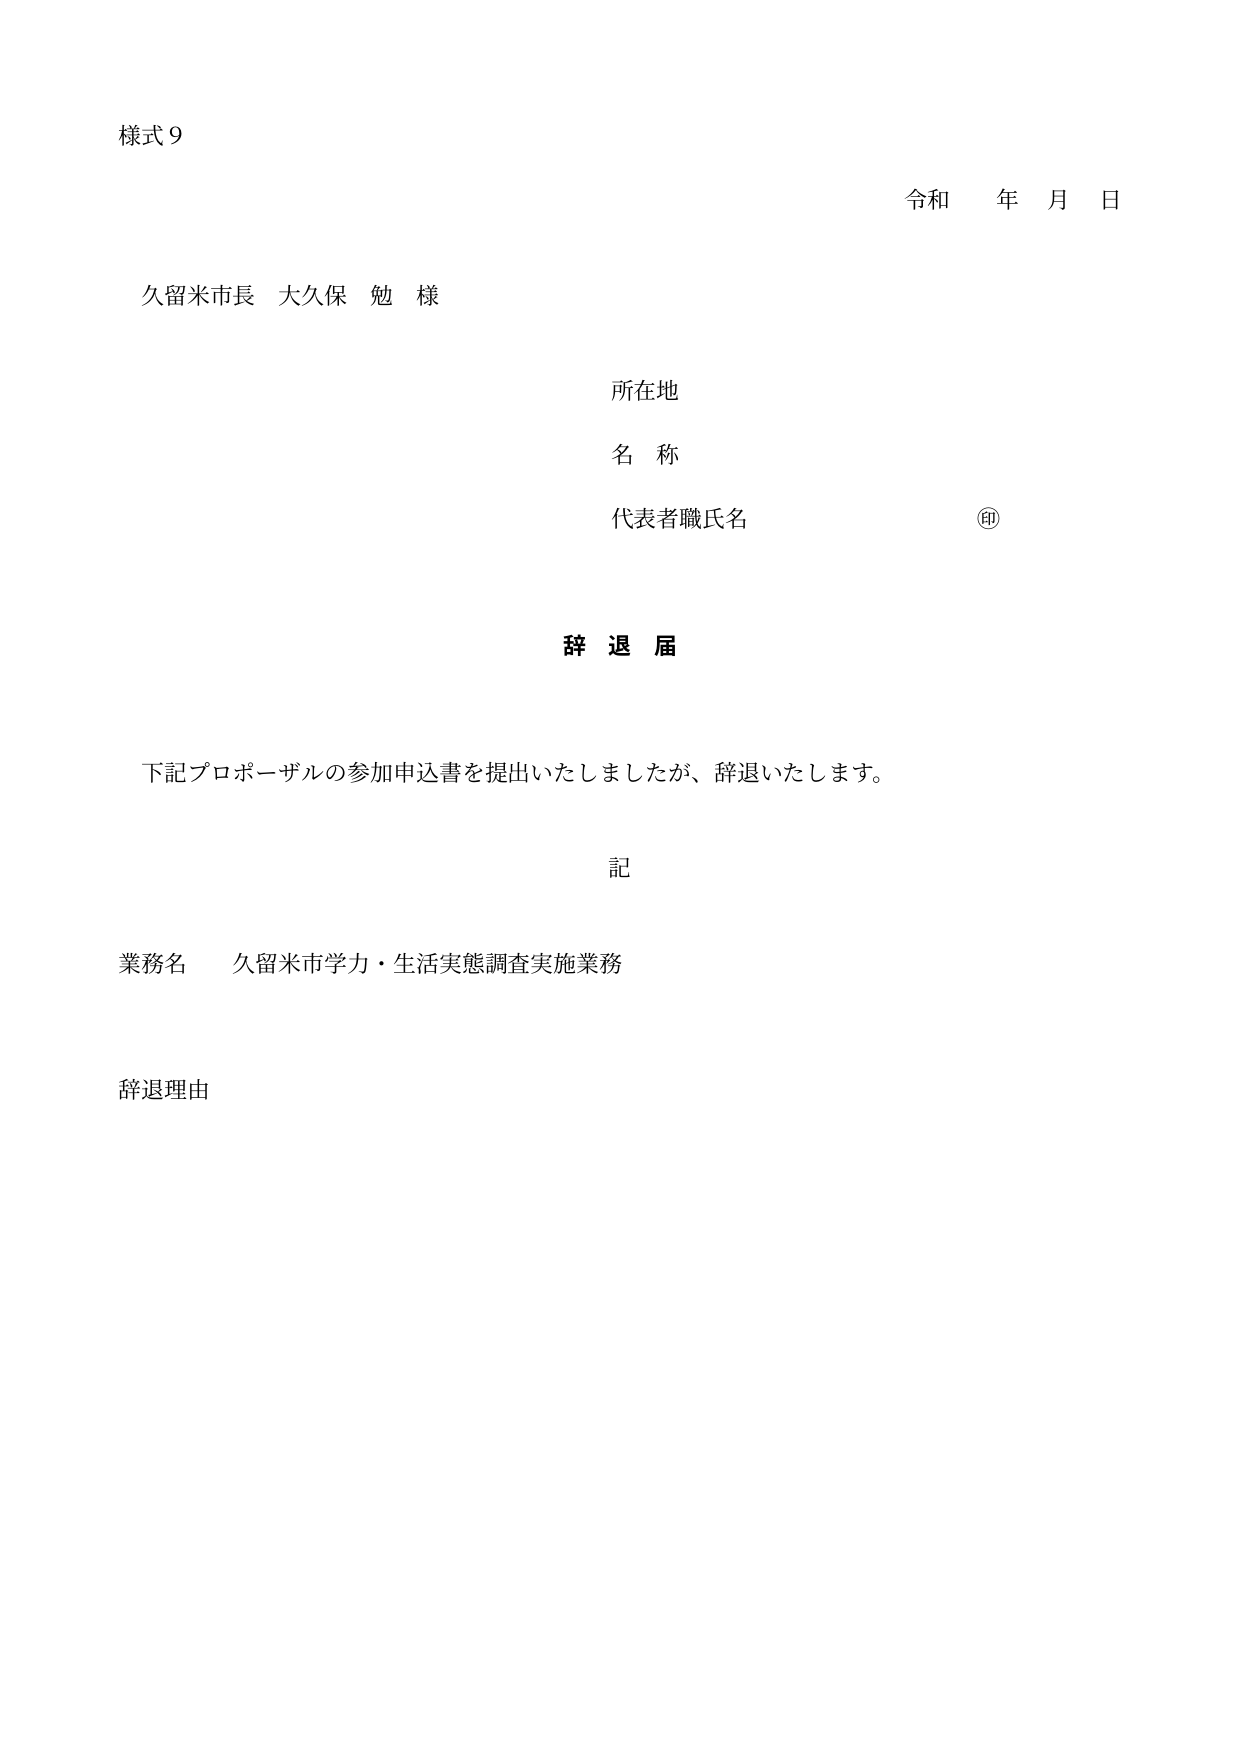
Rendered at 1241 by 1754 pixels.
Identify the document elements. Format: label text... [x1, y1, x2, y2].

text 辞 退 届 [118, 628, 1122, 661]
text 業務名 久留米市学力・生活実態調査実施業務 [118, 946, 1122, 979]
text 久留米市長 大久保 勉 様 [118, 278, 1122, 311]
text 下記プロポーザルの参加申込書を提出いたしましたが、辞退いたします。 [118, 755, 1122, 788]
text 様式９ [118, 118, 1122, 151]
text 辞退理由 [118, 1073, 1122, 1106]
text 令和 年 月 日 [118, 182, 1122, 215]
text 名 称 [118, 437, 1122, 470]
text 所在地 [118, 373, 1122, 406]
text 記 [118, 851, 1122, 883]
text 代表者職氏名 ㊞ [118, 501, 1122, 534]
